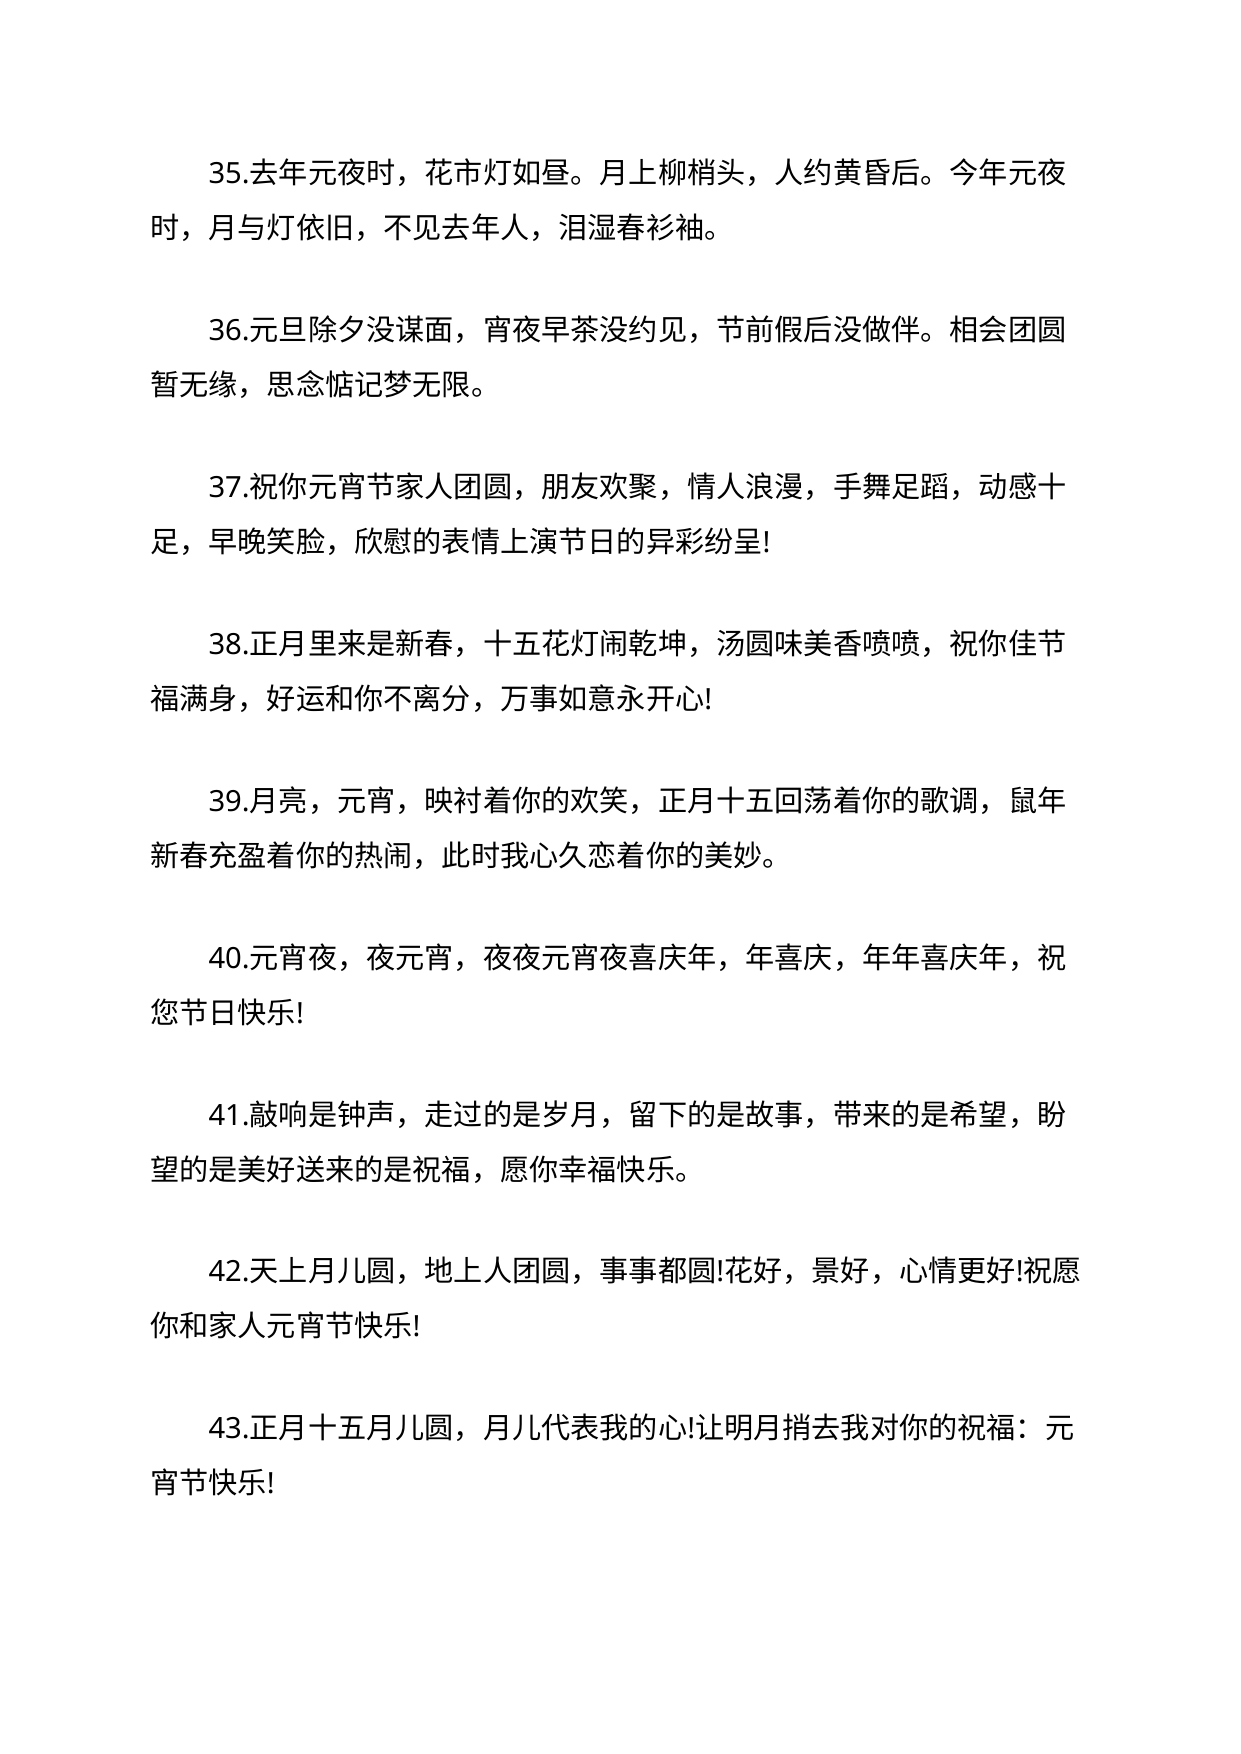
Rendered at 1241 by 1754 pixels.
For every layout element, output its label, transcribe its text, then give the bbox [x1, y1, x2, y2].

text 42.天上月儿圆，地上人团圆，事事都圆!花好，景好，心情更好!祝愿你和家人元宵节快乐! [150, 1248, 1090, 1345]
text 37.祝你元宵节家人团圆，朋友欢聚，情人浪漫，手舞足蹈，动感十足，早晚笑脸，欣慰的表情上演节日的异彩纷呈! [150, 463, 1090, 561]
text 36.元旦除夕没谋面，宵夜早茶没约见，节前假后没做伴。相会团圆暂无缘，思念惦记梦无限。 [150, 307, 1090, 404]
text 38.正月里来是新春，十五花灯闹乾坤，汤圆味美香喷喷，祝你佳节福满身，好运和你不离分，万事如意永开心! [150, 621, 1090, 718]
text 43.正月十五月儿圆，月儿代表我的心!让明月捎去我对你的祝福：元宵节快乐! [150, 1405, 1090, 1502]
text 41.敲响是钟声，走过的是岁月，留下的是故事，带来的是希望，盼望的是美好送来的是祝福，愿你幸福快乐。 [150, 1091, 1090, 1188]
text 39.月亮，元宵，映衬着你的欢笑，正月十五回荡着你的歌调，鼠年新春充盈着你的热闹，此时我心久恋着你的美妙。 [150, 777, 1090, 875]
text 40.元宵夜，夜元宵，夜夜元宵夜喜庆年，年喜庆，年年喜庆年，祝您节日快乐! [150, 934, 1090, 1032]
text 35.去年元夜时，花市灯如昼。月上柳梢头，人约黄昏后。今年元夜时，月与灯依旧，不见去年人，泪湿春衫袖。 [150, 150, 1090, 247]
